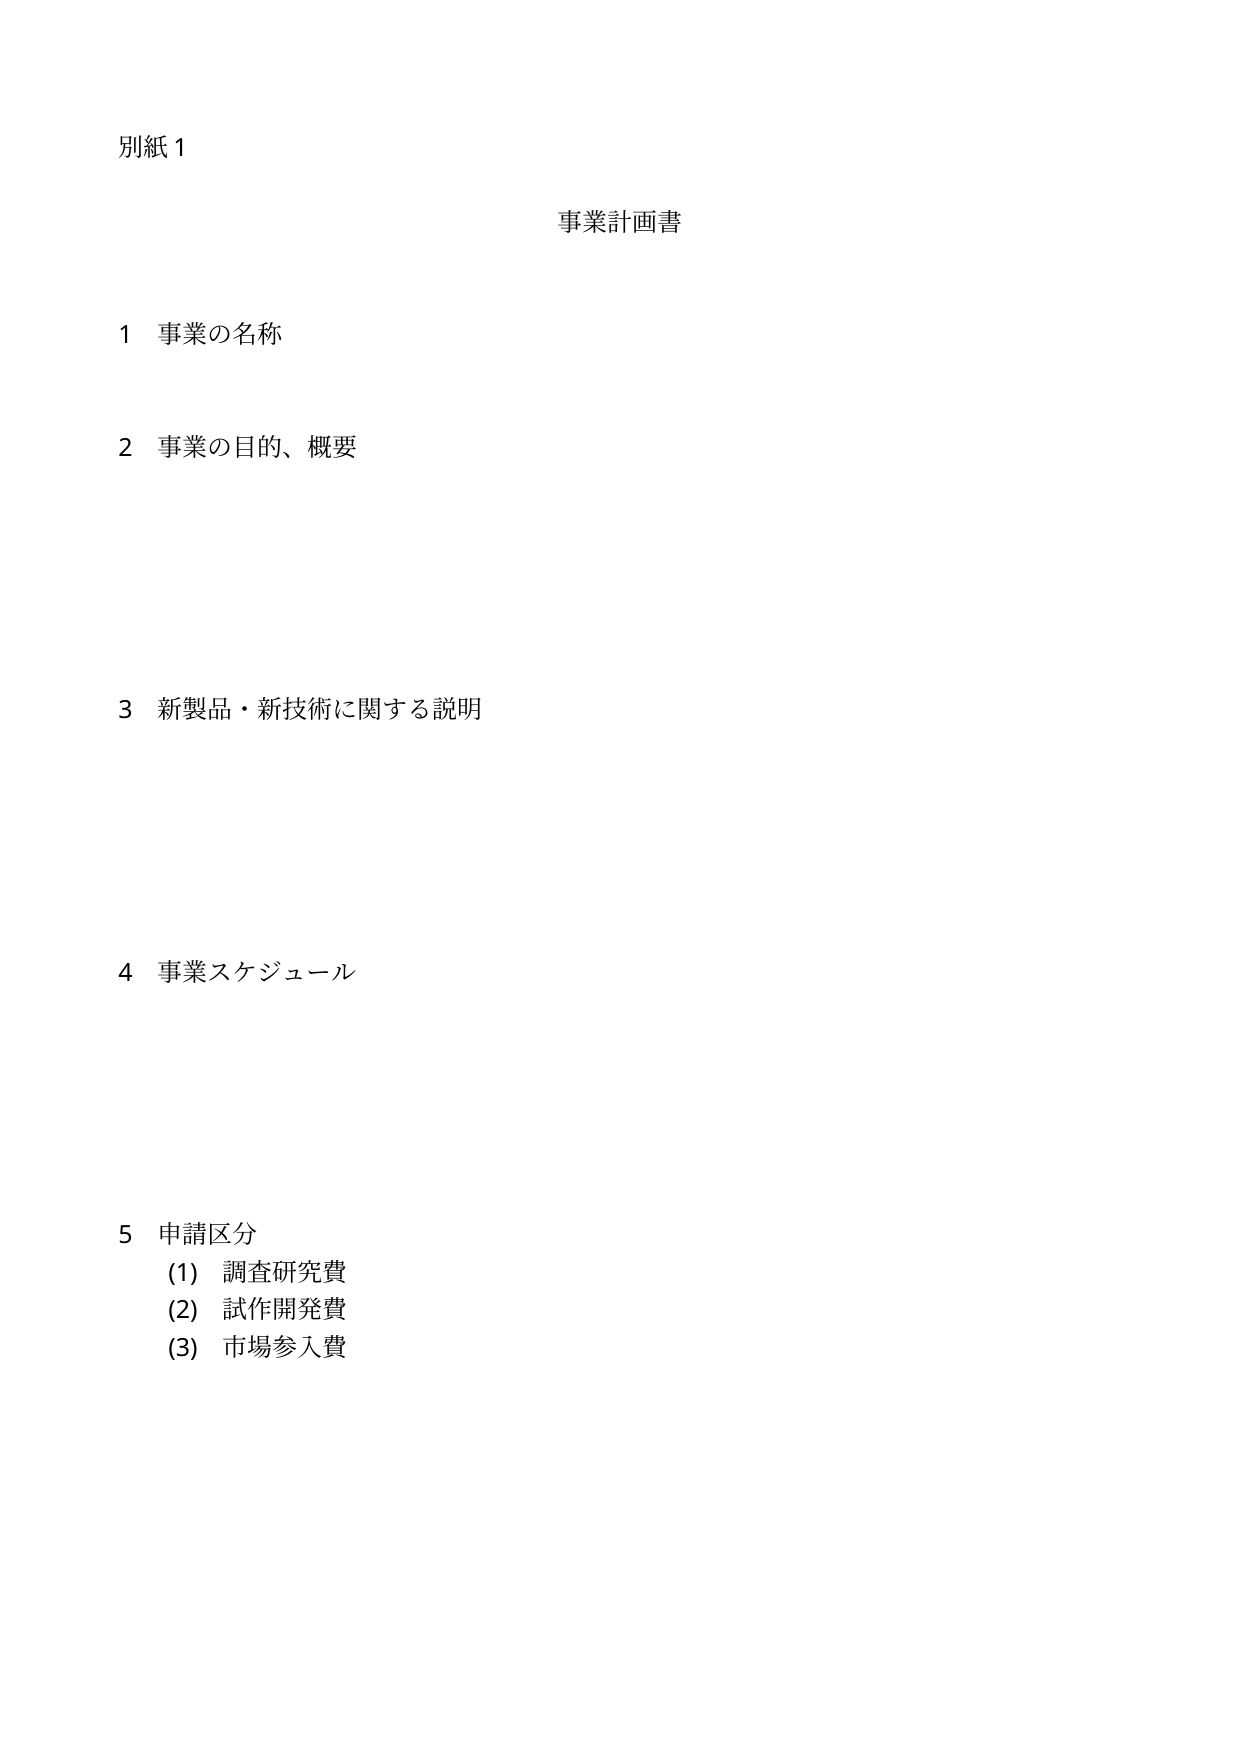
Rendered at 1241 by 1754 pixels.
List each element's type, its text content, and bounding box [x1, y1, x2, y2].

text 3 新製品・新技術に関する説明 [118, 689, 1122, 727]
text (3) 市場参入費 [118, 1327, 1122, 1364]
text 事業計画書 [118, 202, 1122, 239]
text 2 事業の目的、概要 [118, 427, 1122, 464]
text 1 事業の名称 [118, 314, 1122, 352]
text 5 申請区分 [118, 1214, 1122, 1252]
text 4 事業スケジュール [118, 952, 1122, 989]
text (1) 調査研究費 [118, 1252, 1122, 1289]
text 別紙1 [118, 127, 1122, 164]
text (2) 試作開発費 [118, 1289, 1122, 1327]
